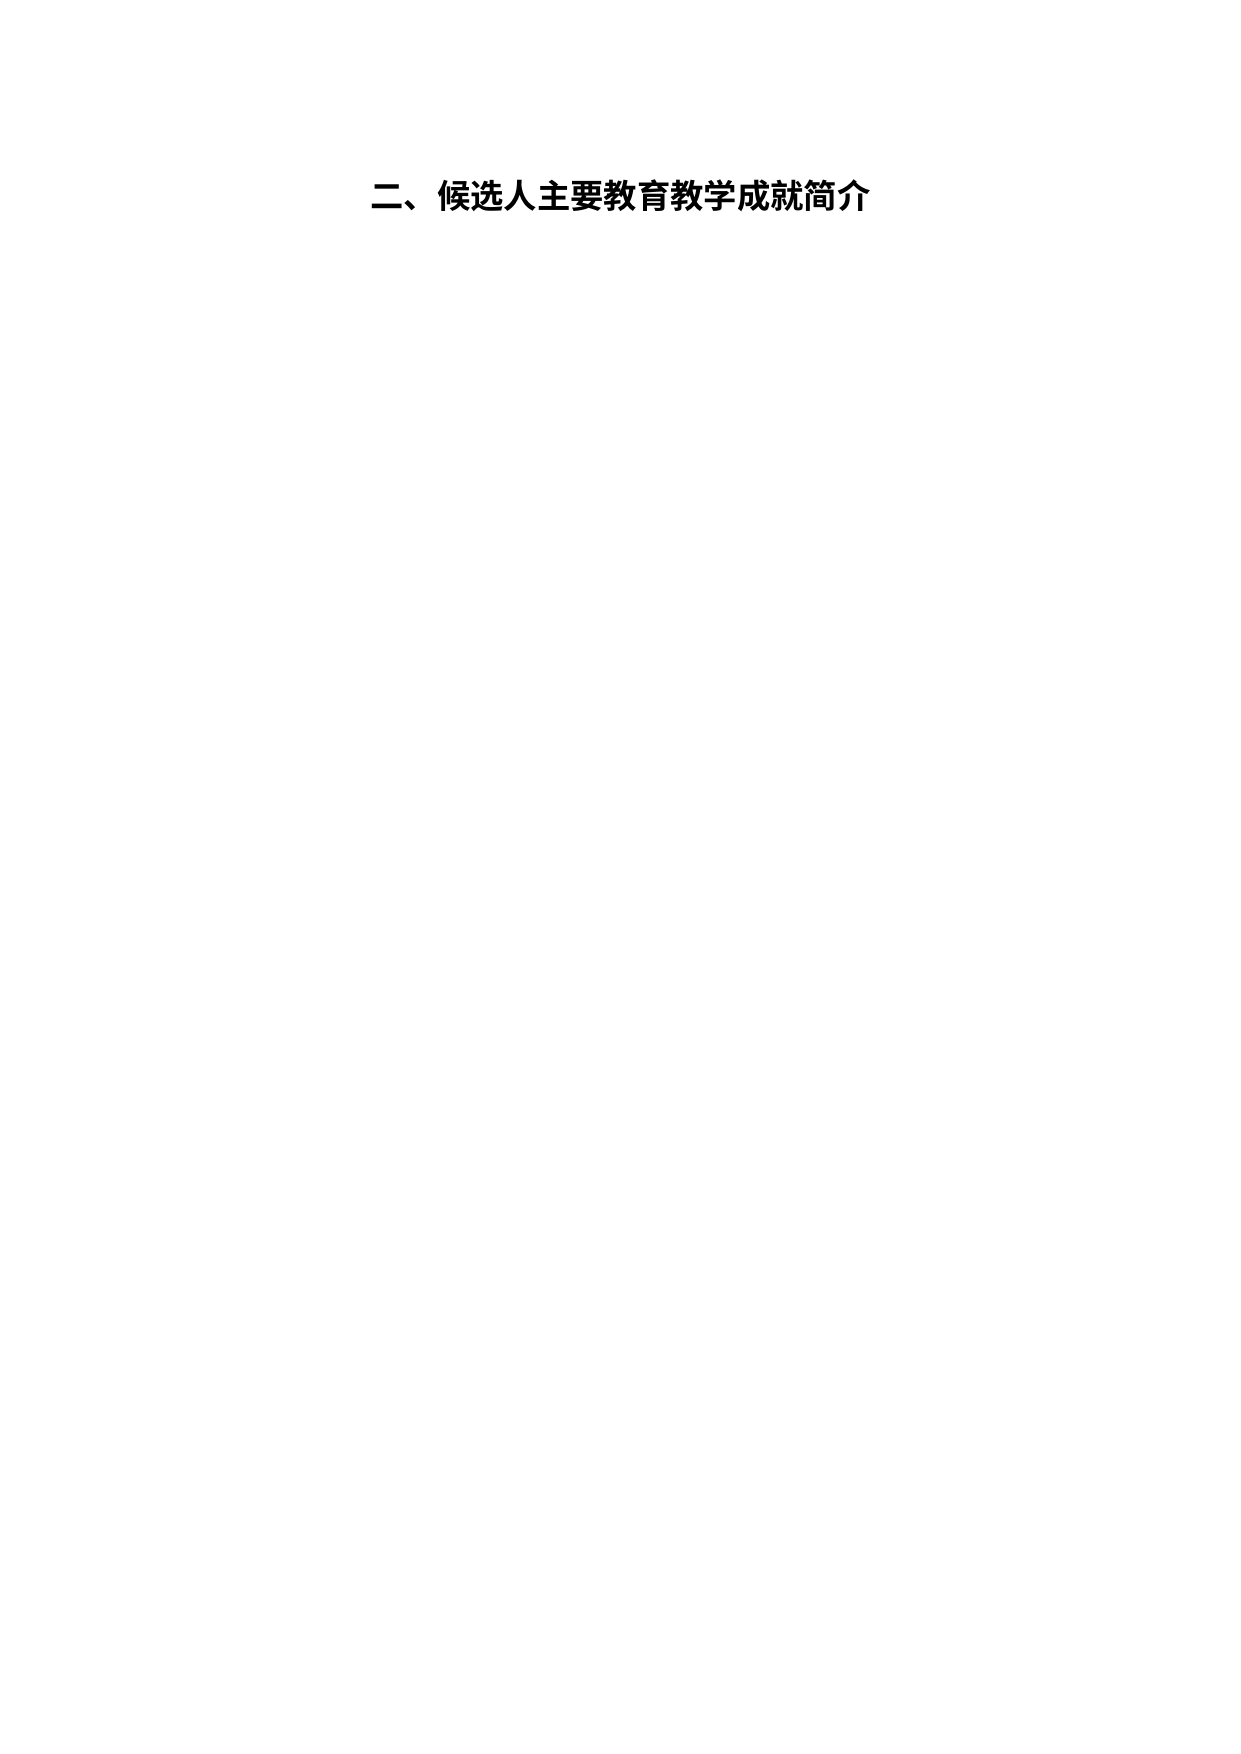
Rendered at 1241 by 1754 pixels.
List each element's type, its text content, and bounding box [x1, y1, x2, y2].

text 二、候选人主要教育教学成就简介 [187, 162, 1053, 227]
